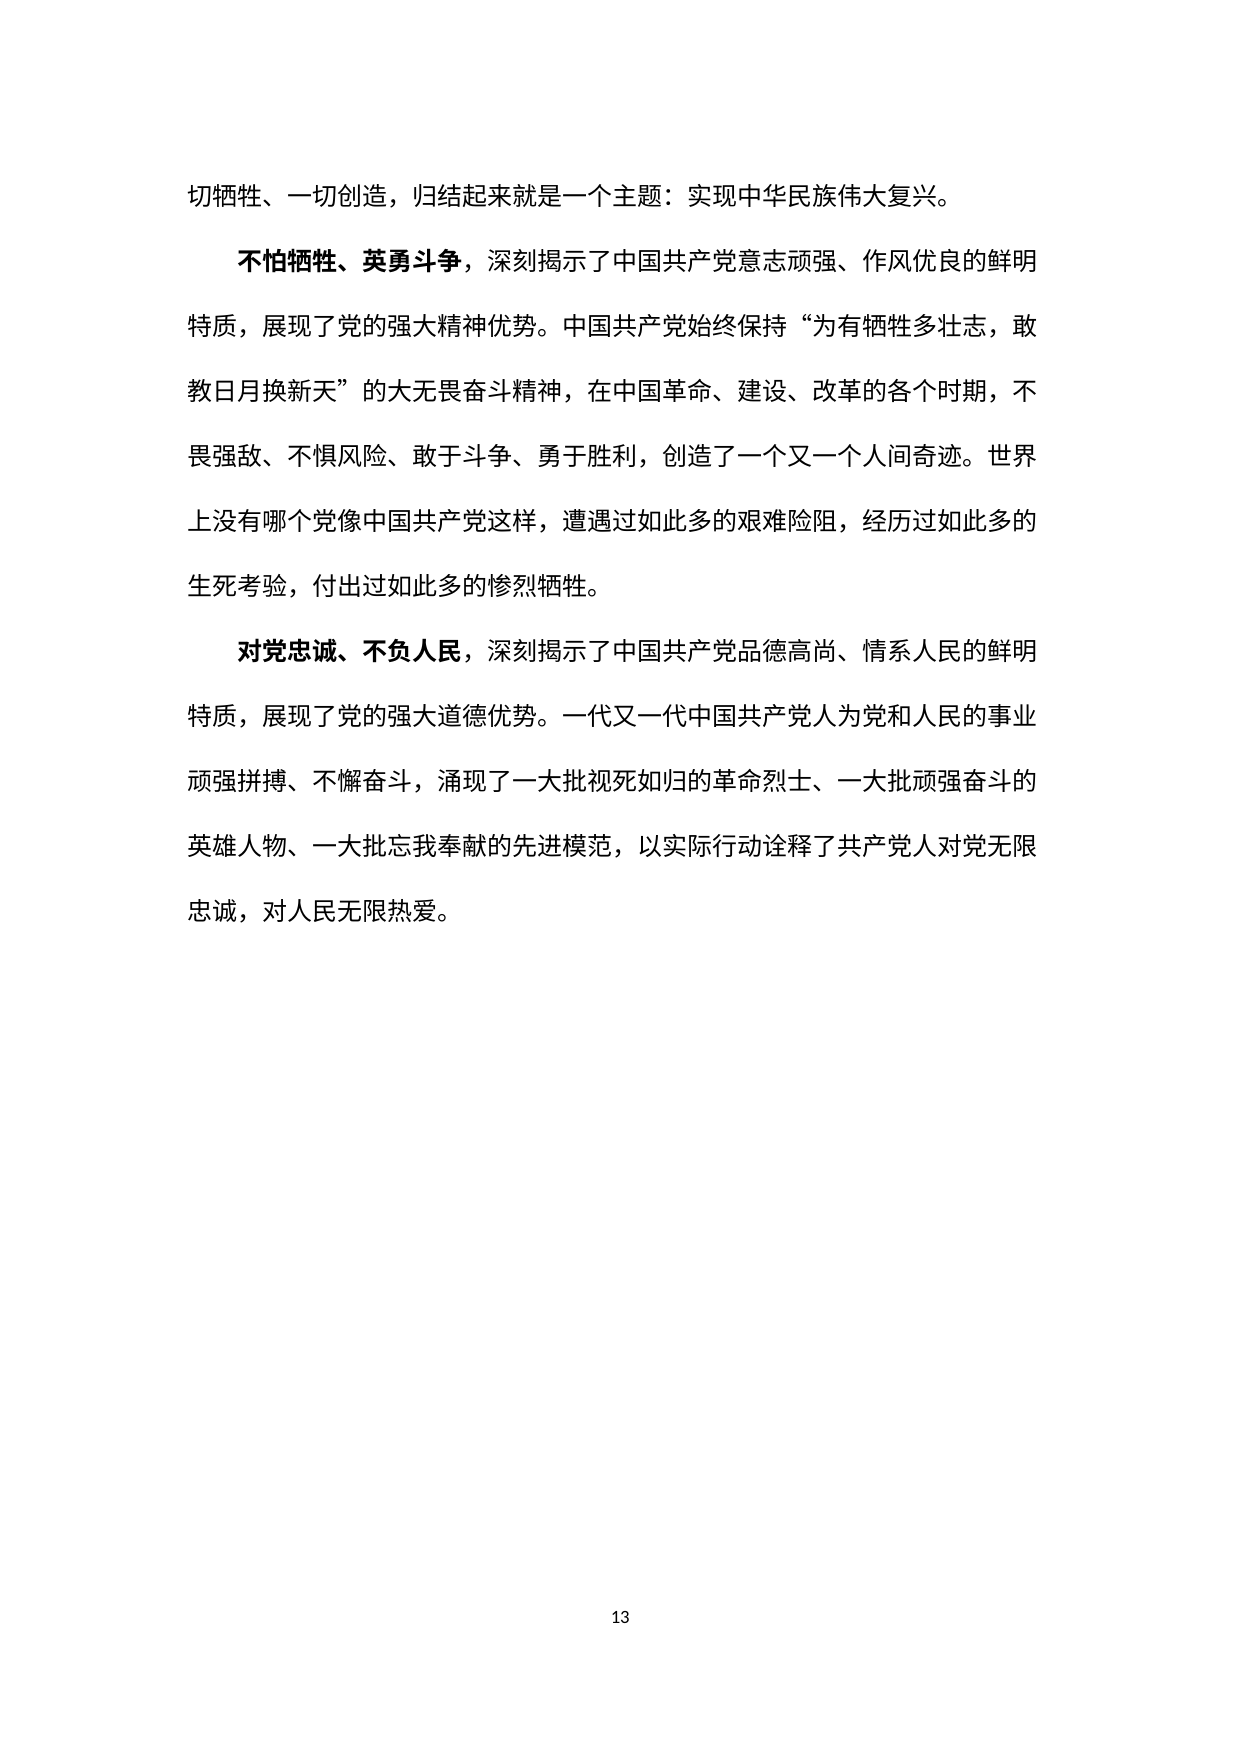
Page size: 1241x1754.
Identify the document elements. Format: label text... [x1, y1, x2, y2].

text 不怕牺牲、英勇斗争，深刻揭示了中国共产党意志顽强、作风优良的鲜明特质，展现了党的强大精神优势。中国共产党始终保持“为有牺牲多壮志，敢教日月换新天”的大无畏奋斗精神，在中国革命、建设、改革的各个时期，不畏强敌、不惧风险、敢于斗争、勇于胜利，创造了一个又一个人间奇迹。世界上没有哪个党像中国共产党这样，遭遇过如此多的艰难险阻，经历过如此多的生死考验，付出过如此多的惨烈牺牲。 [187, 227, 1053, 617]
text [187, 162, 1053, 227]
text 对党忠诚、不负人民，深刻揭示了中国共产党品德高尚、情系人民的鲜明特质，展现了党的强大道德优势。一代又一代中国共产党人为党和人民的事业顽强拼搏、不懈奋斗，涌现了一大批视死如归的革命烈士、一大批顽强奋斗的英雄人物、一大批忘我奉献的先进模范，以实际行动诠释了共产党人对党无限忠诚，对人民无限热爱。 [187, 617, 1053, 942]
